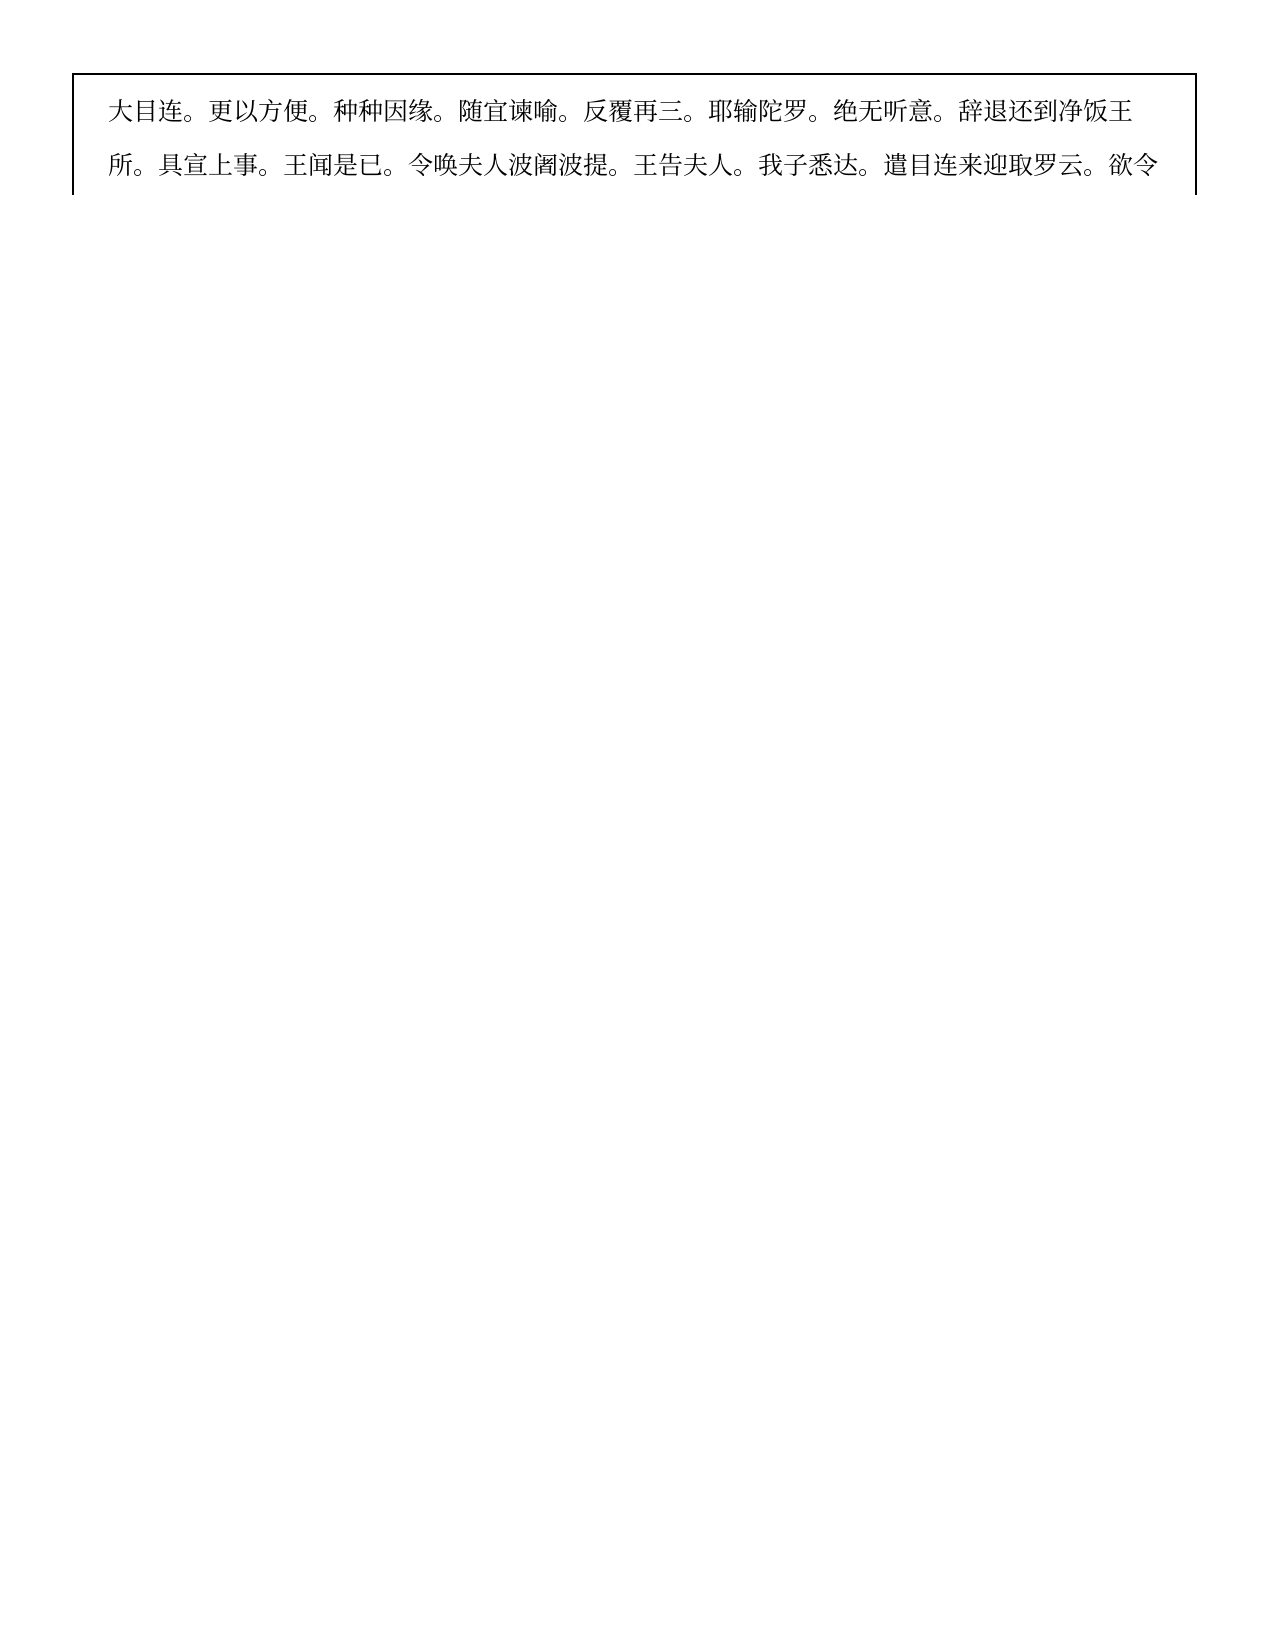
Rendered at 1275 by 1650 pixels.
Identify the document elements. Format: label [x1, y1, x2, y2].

table_cell [74, 75, 1195, 195]
